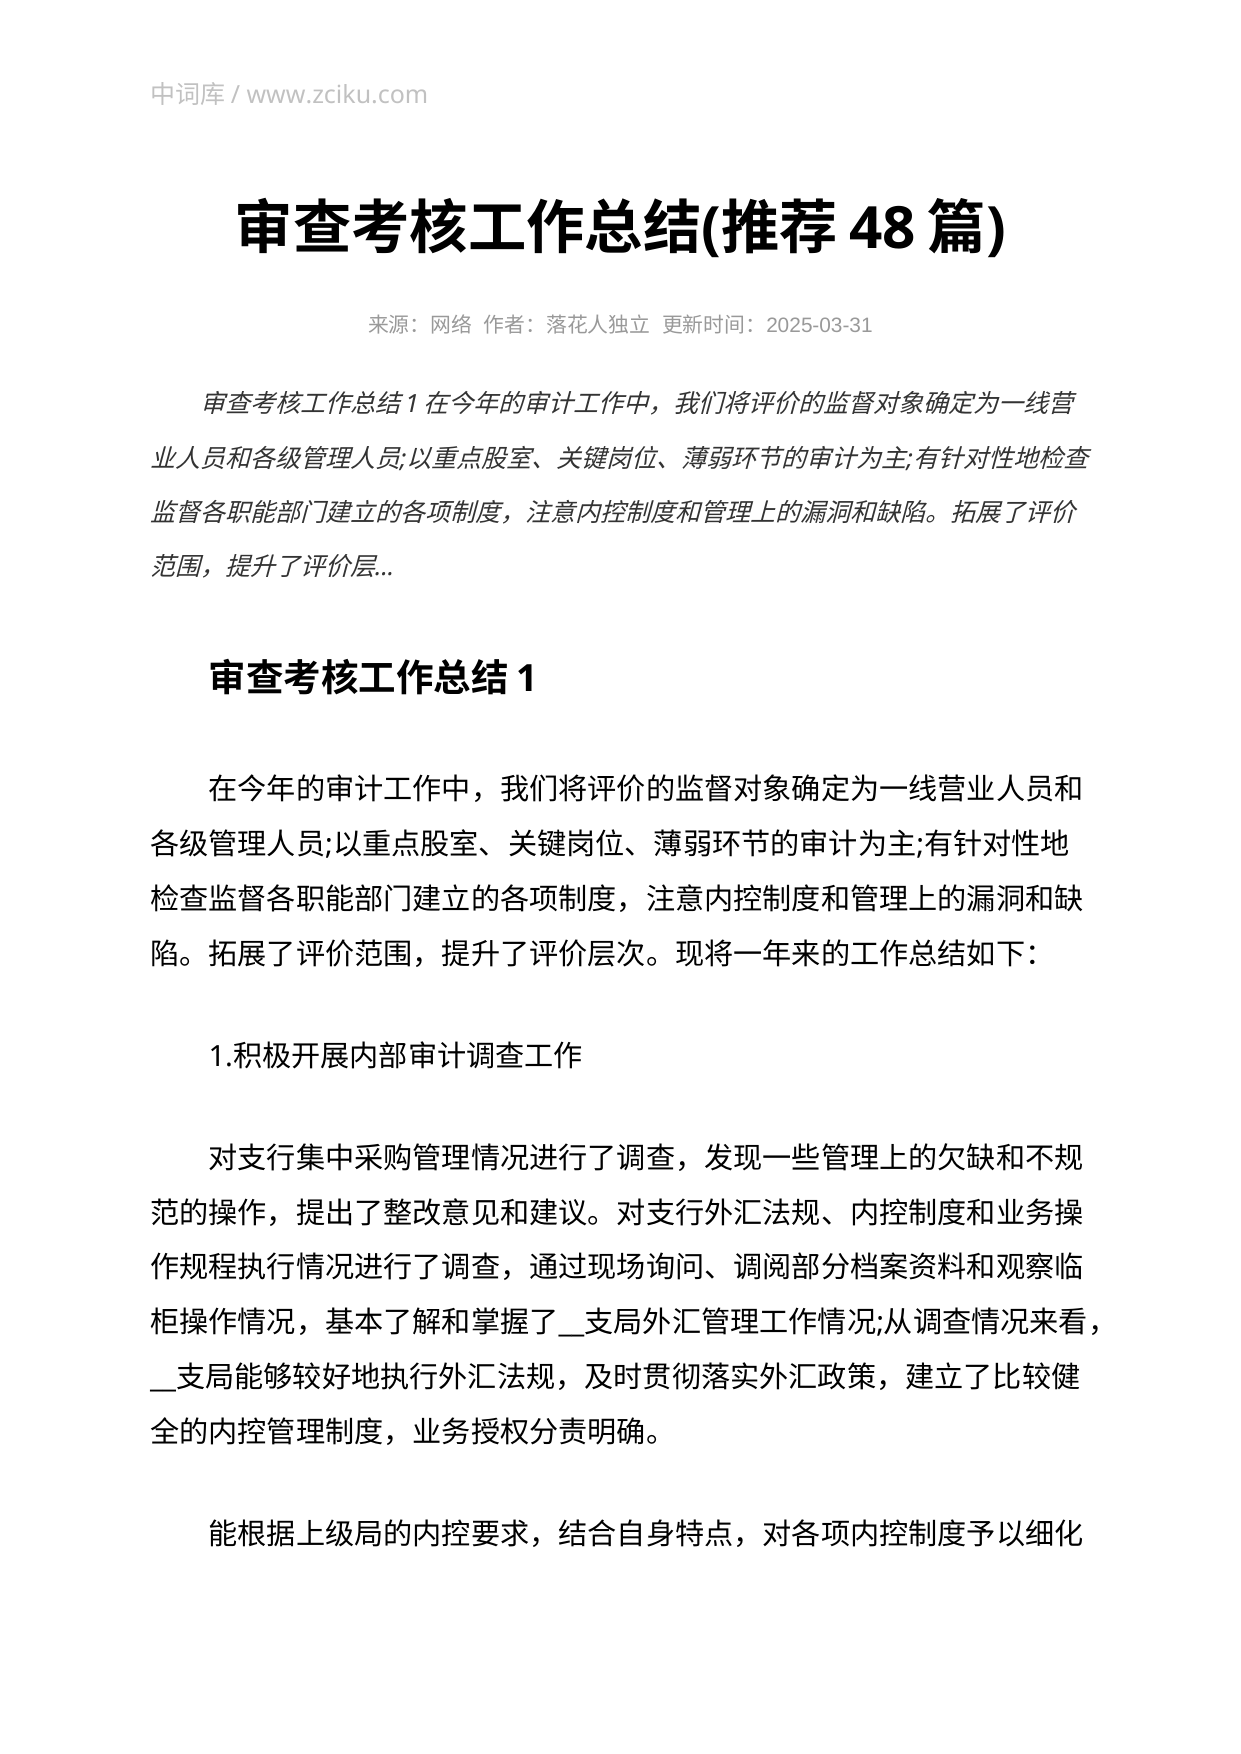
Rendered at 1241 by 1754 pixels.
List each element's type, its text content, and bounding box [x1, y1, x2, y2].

text 1.积极开展内部审计调查工作 [150, 1032, 1090, 1075]
subtitle 审查考核工作总结(推荐48篇) [150, 181, 1090, 266]
text 对支行集中采购管理情况进行了调查，发现一些管理上的欠缺和不规范的操作，提出了整改意见和建议。对支行外汇法规、内控制度和业务操作规程执行情况进行了调查，通过现场询问、调阅部分档案资料和观察临柜操作情况，基本了解和掌握了__支局外汇管理工作情况;从调查情况来看，__支局能够较好地执行外汇法规，及时贯彻落实外汇政策，建立了比较健全的内控管理制度，业务授权分责明确。 [150, 1134, 1090, 1451]
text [150, 1511, 1090, 1553]
text 审查考核工作总结1 [150, 648, 1090, 703]
text 来源：网络 作者：落花人独立 更新时间：2025-03-31 [150, 313, 1090, 337]
text 审查考核工作总结1在今年的审计工作中，我们将评价的监督对象确定为一线营业人员和各级管理人员;以重点股室、关键岗位、薄弱环节的审计为主;有针对性地检查监督各职能部门建立的各项制度，注意内控制度和管理上的漏洞和缺陷。拓展了评价范围，提升了评价层... [150, 384, 1090, 583]
text 在今年的审计工作中，我们将评价的监督对象确定为一线营业人员和各级管理人员;以重点股室、关键岗位、薄弱环节的审计为主;有针对性地检查监督各职能部门建立的各项制度，注意内控制度和管理上的漏洞和缺陷。拓展了评价范围，提升了评价层次。现将一年来的工作总结如下： [150, 766, 1090, 973]
